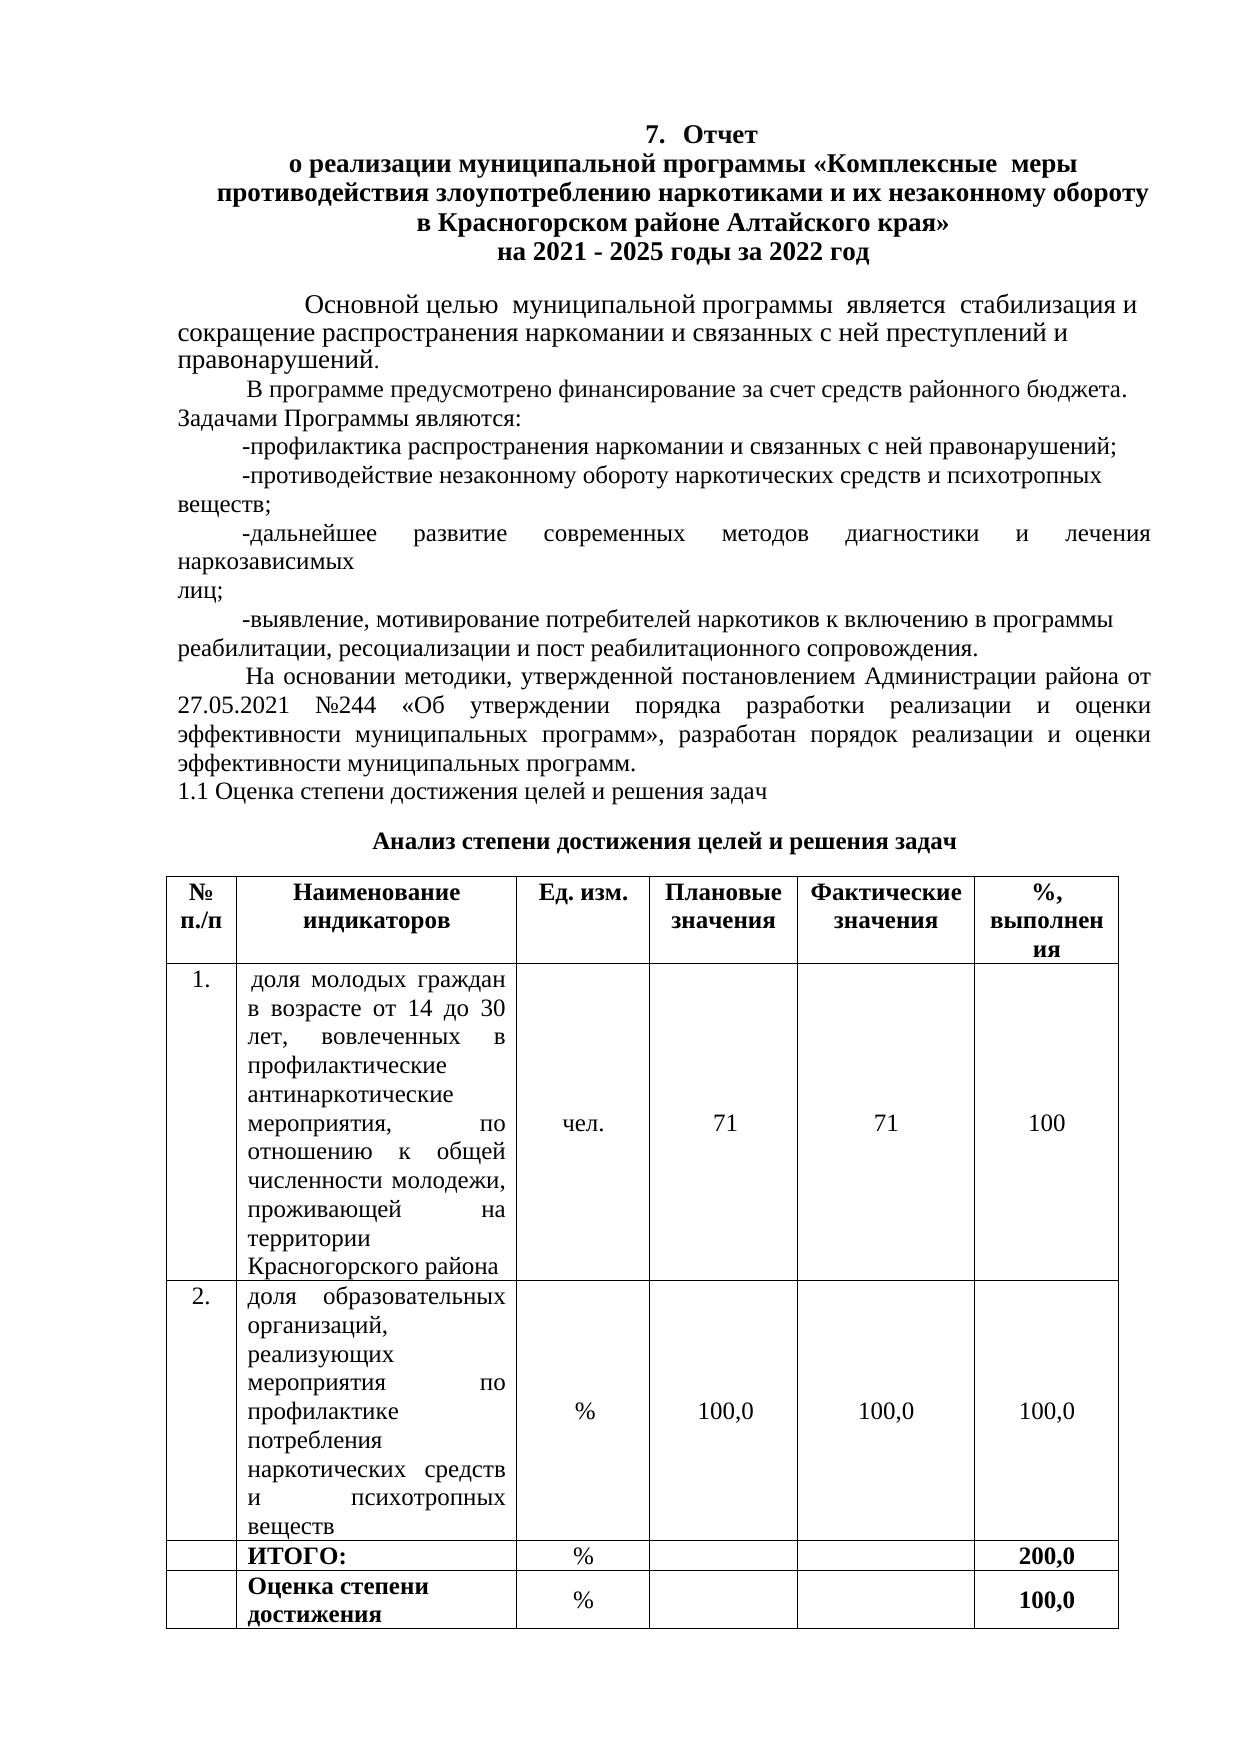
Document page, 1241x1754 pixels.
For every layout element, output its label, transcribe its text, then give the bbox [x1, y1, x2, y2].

table_cell доля молодых граждан в возрасте от 14 до 30 лет, вовлеченных в профилактические антинаркотические мероприятия, по отношению к общей численности молодежи, проживающей на территории Красногорского района [237, 964, 516, 1280]
table_cell ИТОГО: [237, 1541, 516, 1570]
list Отчет [251, 118, 1152, 149]
table_cell [798, 1571, 974, 1628]
table_cell [167, 1571, 236, 1628]
table_cell 2. [167, 1281, 236, 1540]
table_cell 100,0 [798, 1281, 974, 1540]
table_header %, выполнения [975, 877, 1118, 963]
table_cell доля образовательных организаций, реализующих мероприятия по профилактике потребления наркотических средств и психотропных веществ [237, 1281, 516, 1540]
table_cell % [517, 1281, 649, 1540]
table_cell 100,0 [975, 1571, 1118, 1628]
table_cell [650, 1571, 797, 1628]
table_cell чел. [517, 964, 649, 1280]
table_header Фактические значения [798, 877, 974, 963]
table_cell 100,0 [975, 1281, 1118, 1540]
table_cell 71 [650, 964, 797, 1280]
text На основании методики, утвержденной постановлением Администрации района от 27.05.2021 №244 «Об утверждении порядка разработки реализации и оценки эффективности муниципальных программ», разработан порядок реализации и оценки эффективности муниципальных программ. [177, 661, 1152, 776]
text -противодействие незаконному обороту наркотических средств и психотропных веществ; [177, 460, 1152, 518]
text о реализации муниципальной программы «Комплексные меры противодействия злоупотреблению наркотиками и их незаконному обороту в Красногорском районе Алтайского края» [215, 149, 1152, 237]
text 1.1 Оценка степени достижения целей и решения задач [177, 776, 1152, 805]
text лиц; [177, 575, 1152, 604]
table_header Плановые значения [650, 877, 797, 963]
text В программе предусмотрено финансирование за счет средств районного бюджета. [177, 374, 1152, 403]
text Основной целью муниципальной программы является стабилизация и сокращение распространения наркомании и связанных с ней преступлений и правонарушений. [177, 292, 1152, 374]
table_cell Оценка степени достижения [237, 1571, 516, 1628]
table_cell 100,0 [650, 1281, 797, 1540]
text -профилактика распространения наркомании и связанных с ней правонарушений; [177, 431, 1152, 460]
table_cell % [517, 1541, 649, 1570]
table_cell % [517, 1571, 649, 1628]
table_cell [650, 1541, 797, 1570]
table_cell 1. [167, 964, 236, 1280]
text -выявление, мотивирование потребителей наркотиков к включению в программы реабилитации, ресоциализации и пост реабилитационного сопровождения. [177, 604, 1152, 661]
table_cell 71 [798, 964, 974, 1280]
table_cell 100 [975, 964, 1118, 1280]
table_header № п./п [167, 877, 236, 963]
text Задачами Программы являются: [177, 403, 1152, 431]
table_cell [798, 1541, 974, 1570]
text на 2021 - 2025 годы за 2022 год [215, 237, 1152, 266]
table_header Ед. изм. [517, 877, 649, 963]
text -дальнейшее развитие современных методов диагностики и лечения наркозависимых [177, 518, 1152, 575]
table_cell 200,0 [975, 1541, 1118, 1570]
table_cell [167, 1541, 236, 1570]
table_header Наименование индикаторов [237, 877, 516, 963]
text Анализ степени достижения целей и решения задач [177, 826, 1152, 855]
